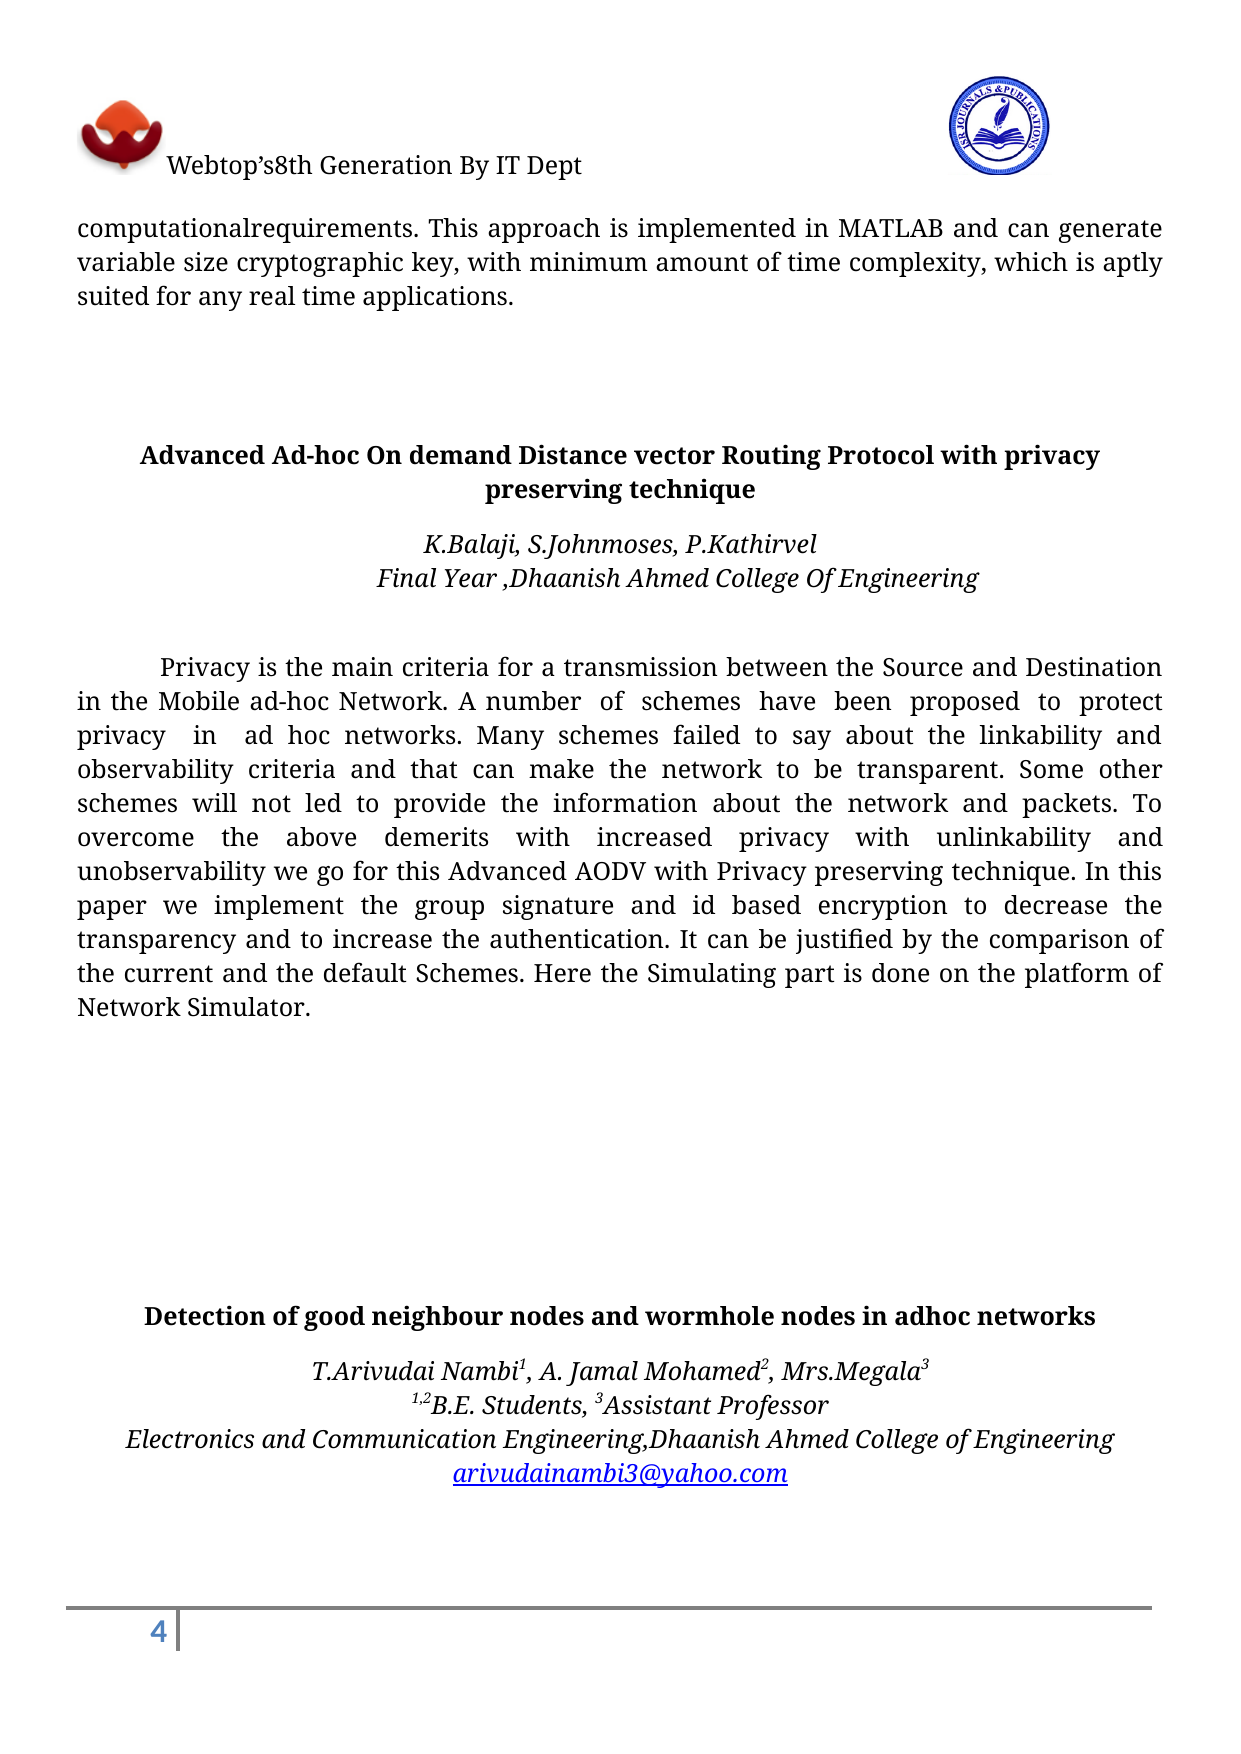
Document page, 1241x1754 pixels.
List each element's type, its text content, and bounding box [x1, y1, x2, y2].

picture [76, 97, 166, 175]
picture [947, 75, 1052, 175]
text Advanced Ad-hoc On demand Distance vector Routing Protocol with privacy preserving technique [77, 437, 1163, 506]
text arivudainambi3@yahoo.com [77, 1456, 1163, 1490]
text Final Year ,Dhaanish Ahmed College Of Engineering [377, 560, 1163, 594]
text T.Arivudai Nambi1, A. Jamal Mohamed2, Mrs.Megala3 [77, 1353, 1163, 1387]
text Electronics and Communication Engineering,Dhaanish Ahmed College of Engineering [77, 1422, 1163, 1456]
text 1,2B.E. Students, 3Assistant Professor [77, 1387, 1163, 1422]
text Detection of good neighbour nodes and wormhole nodes in adhoc networks [77, 1298, 1163, 1333]
text K.Balaji, S.Johnmoses, P.Kathirvel [77, 526, 1163, 560]
text Privacy is the main criteria for a transmission between the Source and Destination in the Mobile ad-hoc Network. A number of schemes have been proposed to protect privacy in ad hoc networks. Many schemes failed to say about the linkability and observability criteria and that can make the network to be transparent. Some other schemes will not led to provide the information about the network and packets. To overcome the above demerits with increased privacy with unlinkability and unobservability we go for this Advanced AODV with Privacy preserving technique. In this paper we implement the group signature and id based encryption to decrease the transparency and to increase the authentication. It can be justified by the comparison of the current and the default Schemes. Here the Simulating part is done on the platform of Network Simulator. [77, 649, 1163, 1024]
